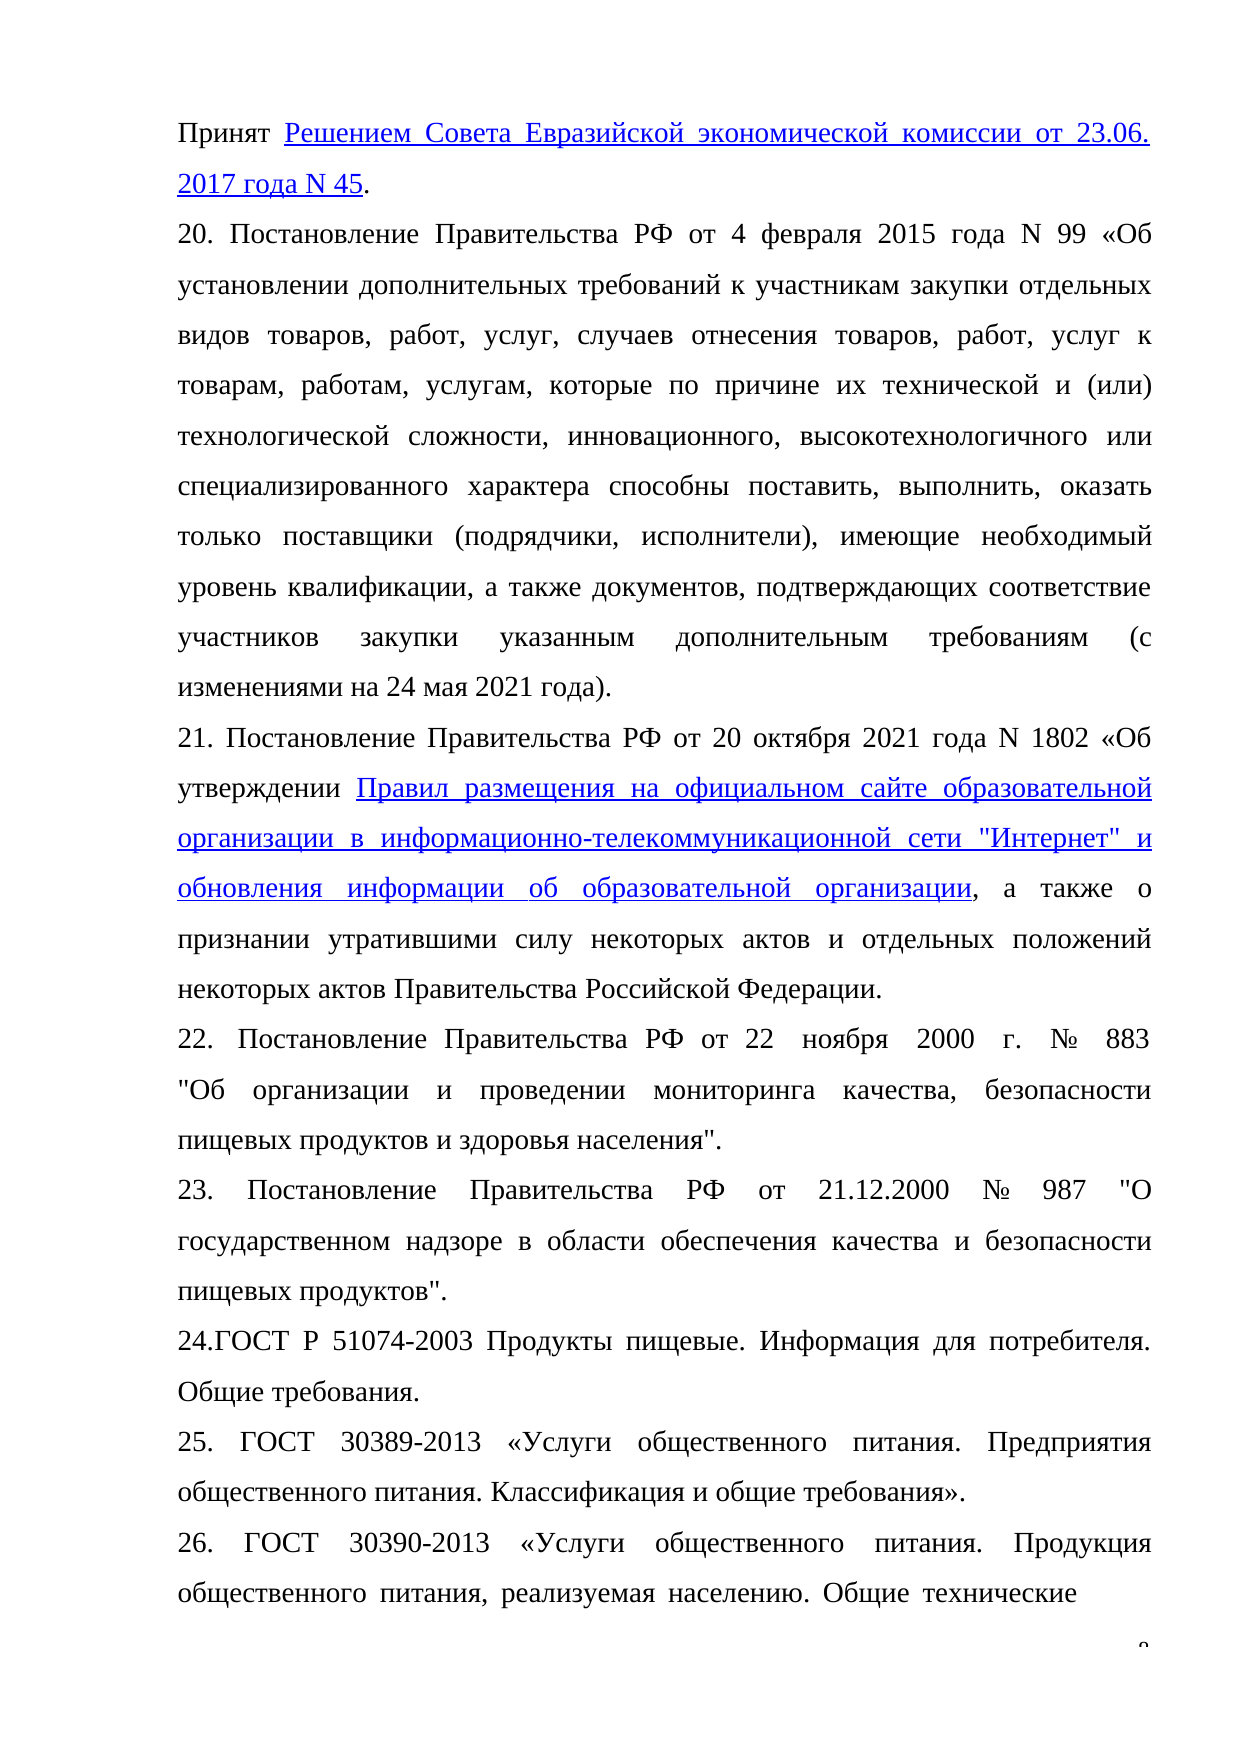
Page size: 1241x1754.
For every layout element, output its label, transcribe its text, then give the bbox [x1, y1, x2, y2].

list Постановление Правительства РФ от 4 февраля 2015 года N 99 «Об установлении дополнительных требований к участникам закупки отдельных видов товаров, работ, услуг, случаев отнесения товаров, работ, услуг к товарам, работам, услугам, которые по причине их технической и (или) технологической сложности, инновационного, высокотехнологичного или специализированного характера способны поставить, выполнить, оказать только поставщики (подрядчики, исполнители), имеющие необходимый уровень квалификации, а также документов, подтверждающих соответствие участников закупки указанным дополнительным требованиям (с изменениями на 24 мая 2021 года). [177, 217, 1152, 703]
list Постановление Правительства РФ от 20 октября 2021 года N 1802 «Об утверждении Правил размещения на официальном сайте образовательной организации в информационно-телекоммуникационной сети "Интернет" и обновления информации об образовательной организации, а также о признании утратившими силу некоторых актов и отдельных положений некоторых актов Правительства Российской Федерации. [177, 851, 1152, 1005]
list ГОСТ 30389-2013 «Услуги общественного питания. Предприятия общественного питания. Классификация и общие требования». [177, 1424, 1152, 1508]
text Принят Решением Совета Евразийской экономической комиссии от 23.06. 2017 года N 45. [177, 115, 1150, 199]
list Постановление Правительства РФ от 20 октября 2021 года N 1802 «Об утверждении Правил размещения на официальном сайте образовательной организации в информационно-телекоммуникационной сети "Интернет" и обновления информации об образовательной организации, а также о признании утратившими силу некоторых актов и отдельных положений некоторых актов Правительства Российской Федерации. [177, 720, 1152, 849]
list ГОСТ Р 51074-2003 Продукты пищевые. Информация для потребителя. Общие требования. [177, 1323, 1152, 1407]
list Постановление Правительства РФ от 21.12.2000 № 987 "О государственном надзоре в области обеспечения качества и безопасности пищевых продуктов". [177, 1172, 1152, 1307]
list ГОСТ 30390-2013 «Услуги общественного питания. Продукция общественного питания, реализуемая населению. Общие технические [177, 1525, 1152, 1608]
list Постановление Правительства РФ от 22 ноября 2000 г. № 883 "Об организации и проведении мониторинга качества, безопасности пищевых продуктов и здоровья населения". [177, 1022, 1152, 1156]
